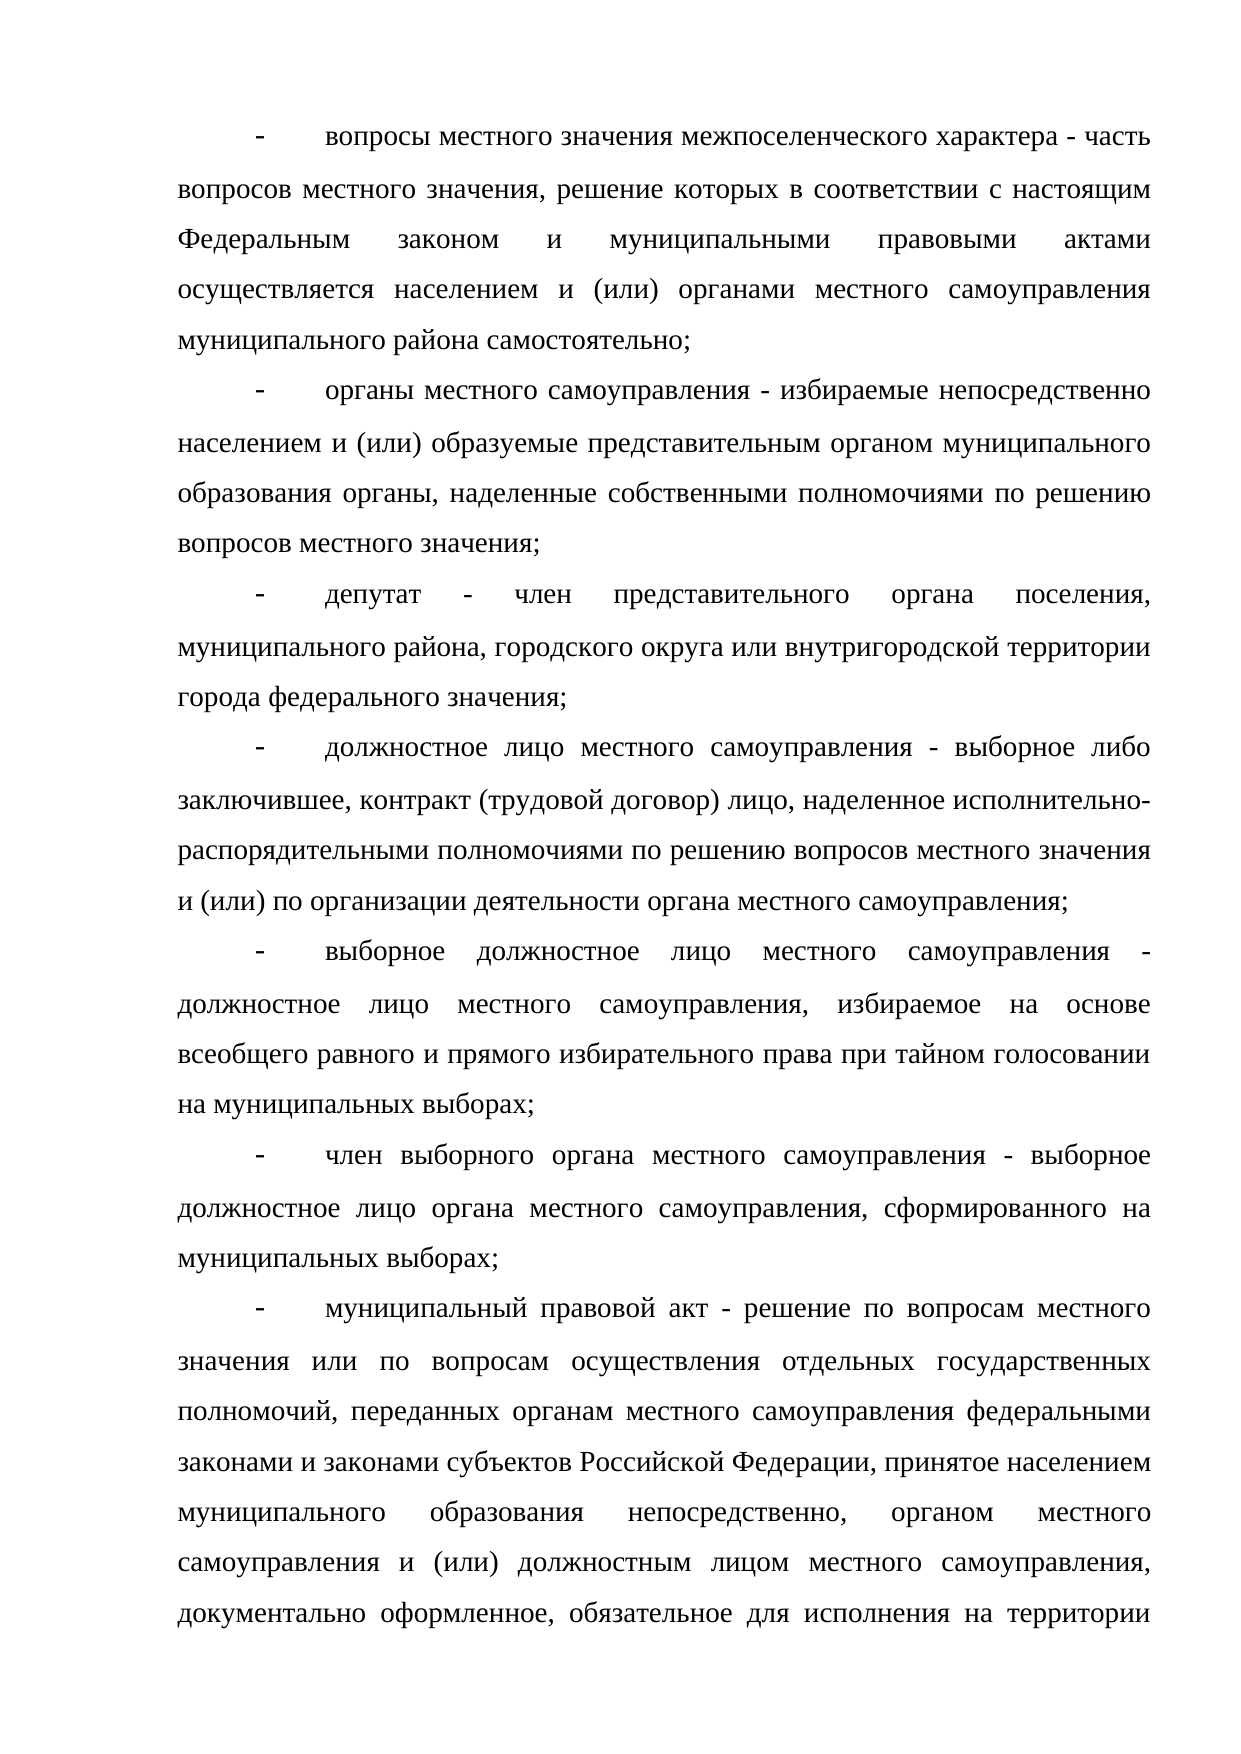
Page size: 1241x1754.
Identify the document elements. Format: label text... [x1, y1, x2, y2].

list депутат - член представительного органа поселения, муниципального района, городского округа или внутригородской территории города федерального значения; [177, 576, 1152, 713]
list должностное лицо местного самоуправления - выборное либо заключившее, контракт (трудовой договор) лицо, наделенное исполнительно-распорядительными полномочиями по решению вопросов местного значения и (или) по организации деятельности органа местного самоуправления; [177, 729, 1152, 916]
list вопросы местного значения межпоселенческого характера - часть вопросов местного значения, решение которых в соответствии с настоящим Федеральным законом и муниципальными правовыми актами осуществляется населением и (или) органами местного самоуправления муниципального района самостоятельно; [177, 118, 1152, 355]
list выборное должностное лицо местного самоуправления - должностное лицо местного самоуправления, избираемое на основе всеобщего равного и прямого избирательного права при тайном голосовании на муниципальных выборах; [177, 933, 1152, 1120]
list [177, 1290, 1152, 1628]
list органы местного самоуправления - избираемые непосредственно населением и (или) образуемые представительным органом муниципального образования органы, наделенные собственными полномочиями по решению вопросов местного значения; [177, 372, 1152, 559]
list член выборного органа местного самоуправления - выборное должностное лицо органа местного самоуправления, сформированного на муниципальных выборах; [177, 1137, 1152, 1273]
